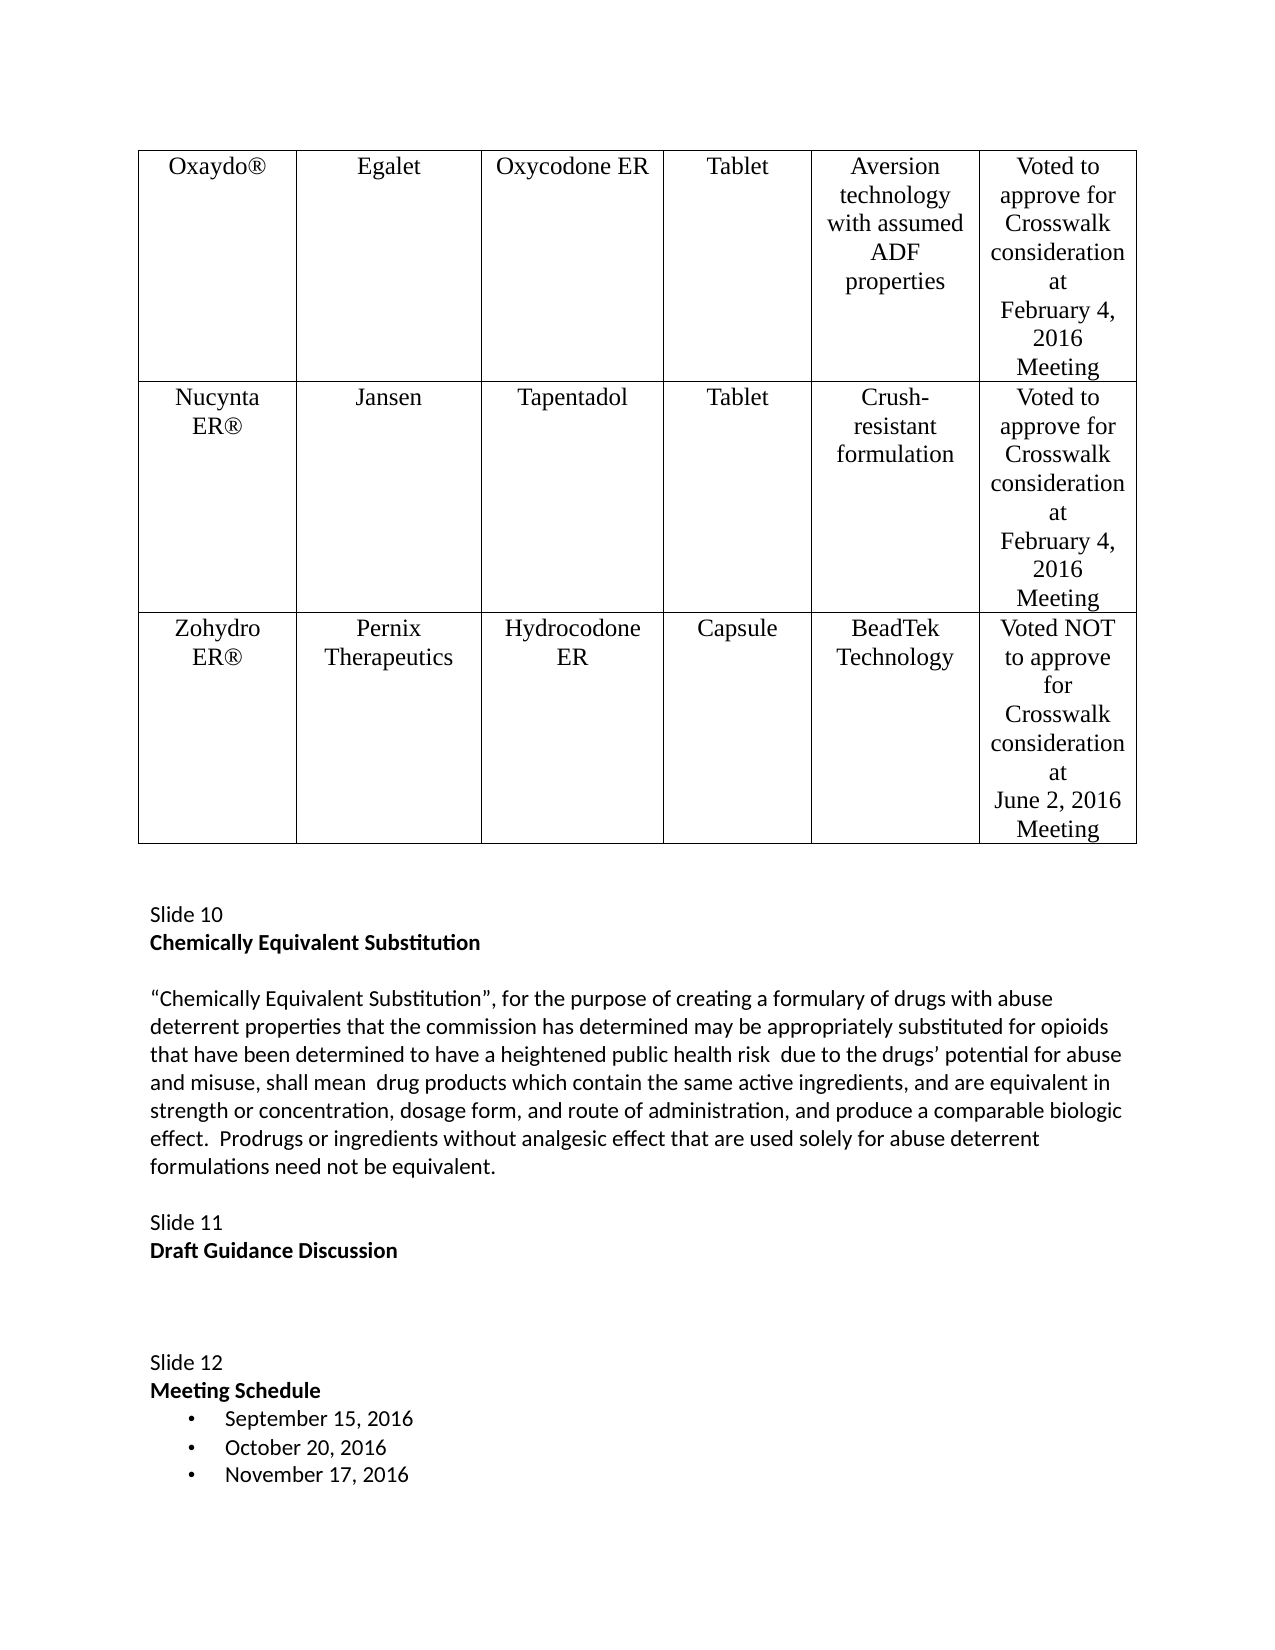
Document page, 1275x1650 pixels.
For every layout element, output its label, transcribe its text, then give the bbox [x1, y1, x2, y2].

text Slide 11 [150, 1208, 1125, 1236]
table_cell Capsule [664, 613, 811, 843]
table_cell Crush-resistant formulation [812, 382, 979, 612]
table_cell Tapentadol [482, 382, 663, 612]
table_cell Voted NOT to approve for Crosswalk consideration at June 2, 2016 Meeting [980, 613, 1136, 843]
table_cell Oxaydo® [139, 151, 296, 381]
text Slide 10 [150, 900, 1125, 928]
text “Chemically Equivalent Substitution”, for the purpose of creating a formulary of drugs with abuse deterrent properties that the commission has determined may be appropriately substituted for opioids that have been determined to have a heightened public health risk due to the drugs’ potential for abuse and misuse, shall mean drug products which contain the same active ingredients, and are equivalent in strength or concentration, dosage form, and route of administration, and produce a comparable biologic effect. Prodrugs or ingredients without analgesic effect that are used solely for abuse deterrent formulations need not be equivalent. [150, 984, 1125, 1180]
table_cell Voted to approve for Crosswalk consideration at February 4, 2016 Meeting [980, 382, 1136, 612]
list September 15, 2016 [187, 1404, 1125, 1433]
list November 17, 2016 [187, 1461, 1125, 1489]
text Meeting Schedule [150, 1377, 1125, 1404]
table_cell Jansen [297, 382, 481, 612]
table_cell BeadTek Technology [812, 613, 979, 843]
table_cell Aversion technology with assumed ADF properties [812, 151, 979, 381]
table_cell Oxycodone ER [482, 151, 663, 381]
list October 20, 2016 [187, 1433, 1125, 1461]
table_cell Egalet [297, 151, 481, 381]
table_cell Pernix Therapeutics [297, 613, 481, 843]
text Chemically Equivalent Substitution [150, 928, 1125, 956]
table_cell Nucynta ER® [139, 382, 296, 612]
table_cell Tablet [664, 382, 811, 612]
table_cell Tablet [664, 151, 811, 381]
text Draft Guidance Discussion [150, 1236, 1125, 1264]
text Slide 12 [150, 1348, 1125, 1377]
table_cell Voted to approve for Crosswalk consideration at February 4, 2016 Meeting [980, 151, 1136, 381]
table_cell Hydrocodone ER [482, 613, 663, 843]
table_cell Zohydro ER® [139, 613, 296, 843]
